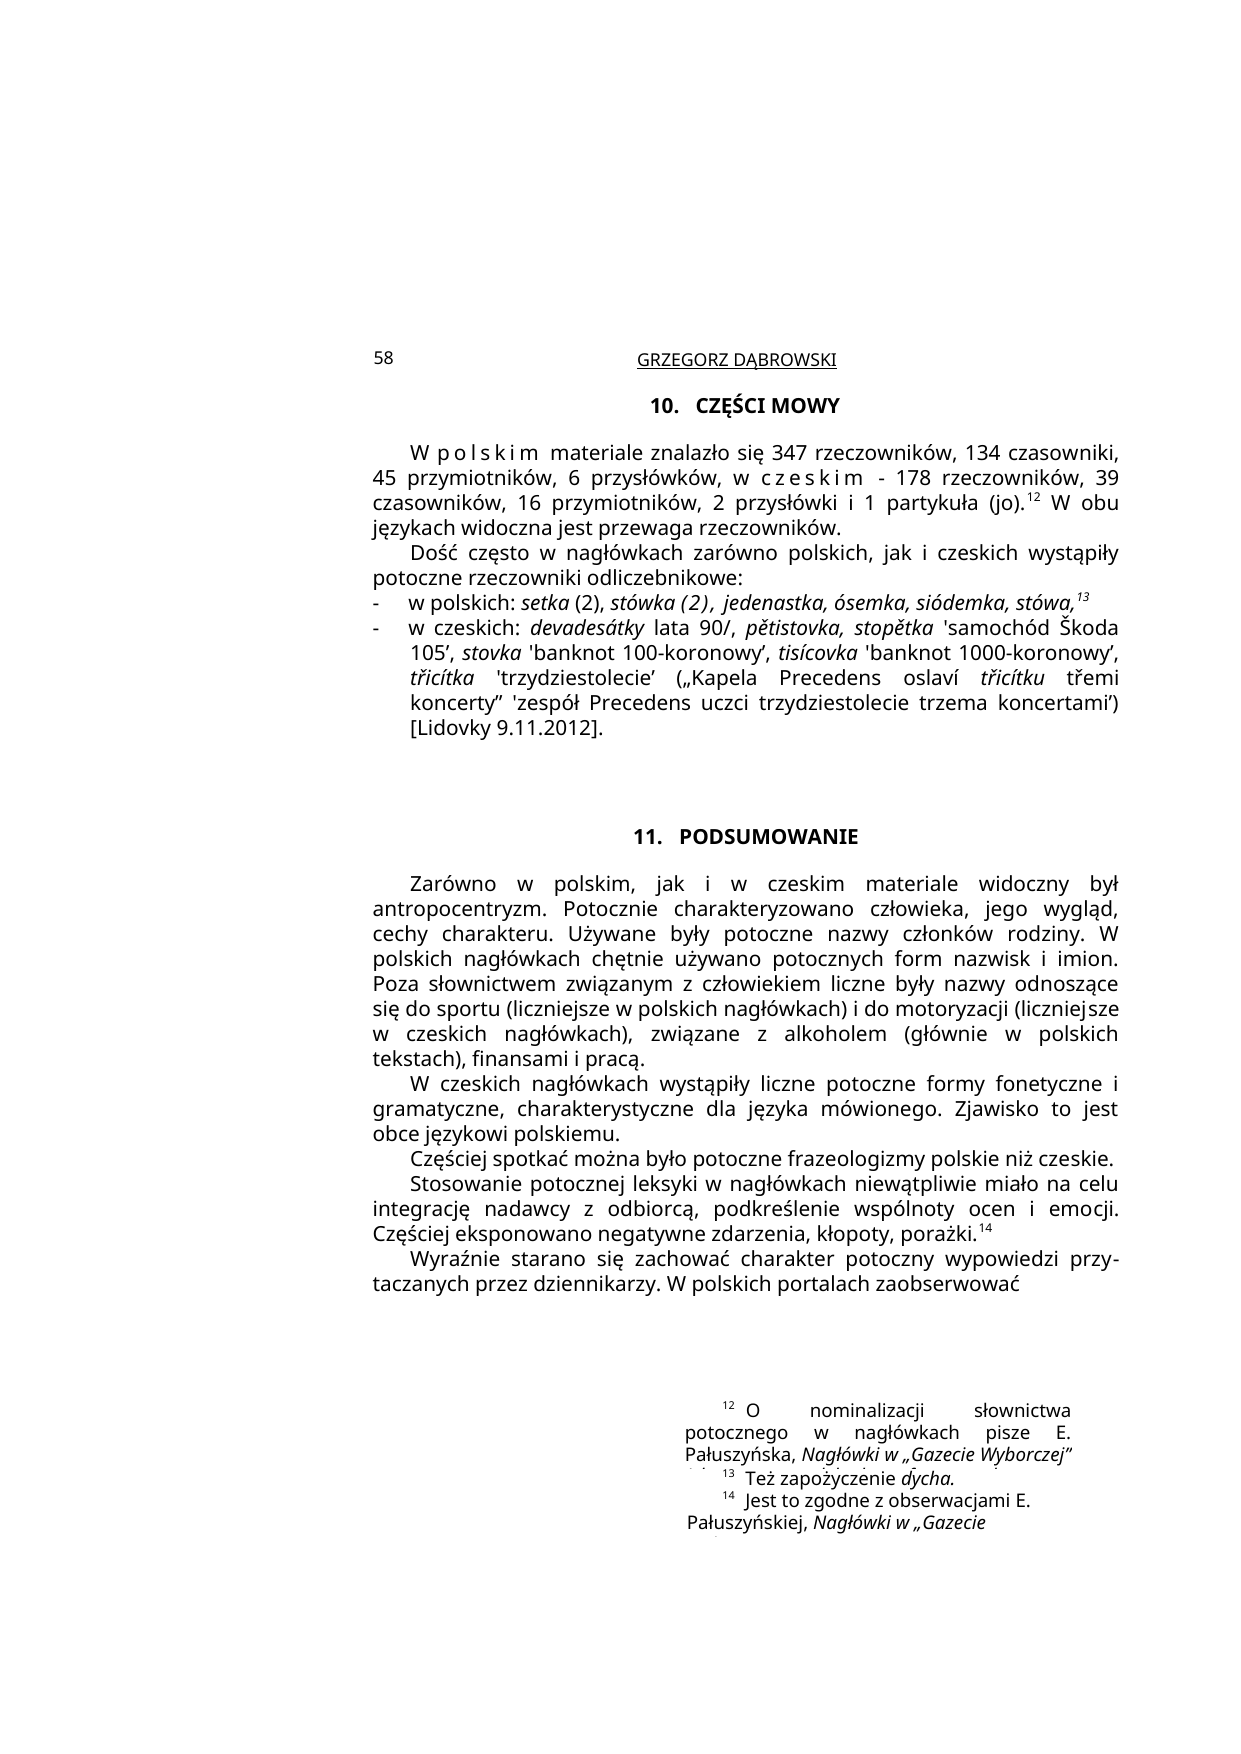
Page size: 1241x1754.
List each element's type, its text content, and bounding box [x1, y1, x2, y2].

text W czeskich nagłówkach wystąpiły liczne potoczne formy fonetyczne i gramatyczne, charakterystyczne dla języka mówionego. Zjawisko to jest obce językowi polskiemu. [372, 1072, 1119, 1147]
text 58 [373, 351, 393, 368]
list PODSUMOWANIE [633, 827, 1167, 848]
text 12 O nominalizacji słownictwa potocznego w nagłówkach pisze E. Pałuszyńska, Nagłówki w „Gazecie Wyborczej” (ekspresywna leksyka, frazematyka, metaforyka), Łódź 2006, s. 28-29. [684, 1400, 1071, 1468]
list w czeskich: devadesátky lata 90/, pětistovka, stopětka 'samochód Škoda 105’, stovka 'banknot 100-koronowy’, tisícovka 'banknot 1000-koronowy’, třicítka 'trzydziestolecie’ („Kapela Precedens oslaví třicítku třemi koncerty” 'zespół Precedens uczci trzydziestolecie trzema koncertami’) [Lidovky 9.11.2012]. [372, 615, 1119, 740]
text 14 Jest to zgodne z obserwacjami E. Pałuszyńskiej, Nagłówki w „Gazecie Wyborczej”, s. 53. [687, 1490, 1071, 1537]
text GRZEGORZ DĄBROWSKI [637, 352, 837, 368]
text Częściej spotkać można było potoczne frazeologizmy polskie niż czeskie. [372, 1147, 1119, 1172]
text Stosowanie potocznej leksyki w nagłówkach niewątpliwie miało na celu integrację nadawcy z odbiorcą, podkreślenie wspólnoty ocen i emocji. Częściej eksponowano negatywne zdarzenia, kłopoty, porażki.14 [372, 1172, 1119, 1247]
list CZĘŚCI MOWY [649, 396, 1167, 417]
text W polskim materiale znalazło się 347 rzeczowników, 134 czasowniki, 45 przymiotników, 6 przysłówków, w czeskim - 178 rzeczowników, 39 czasowników, 16 przymiotników, 2 przysłówki i 1 partykuła (jo).12 W obu językach widoczna jest przewaga rzeczowników. [372, 440, 1119, 540]
text Wyraźnie starano się zachować charakter potoczny wypowiedzi przytaczanych przez dziennikarzy. W polskich portalach zaobserwować [372, 1247, 1119, 1297]
text Dość często w nagłówkach zarówno polskich, jak i czeskich wystąpiły potoczne rzeczowniki odliczebnikowe: [372, 540, 1119, 590]
list w polskich: setka (2), stówka (2), jedenastka, ósemka, siódemka, stówa,13 [372, 590, 1119, 615]
text 13 Też zapożyczenie dycha. [722, 1468, 1121, 1490]
text Zarówno w polskim, jak i w czeskim materiale widoczny był antropocentryzm. Potocznie charakteryzowano człowieka, jego wygląd, cechy charakteru. Używane były potoczne nazwy członków rodziny. W polskich nagłówkach chętnie używano potocznych form nazwisk i imion. Poza słownictwem związanym z człowiekiem liczne były nazwy odnoszące się do sportu (liczniejsze w polskich nagłówkach) i do motoryzacji (liczniejsze w czeskich nagłówkach), związane z alkoholem (głównie w polskich tekstach), finansami i pracą. [372, 872, 1119, 1072]
